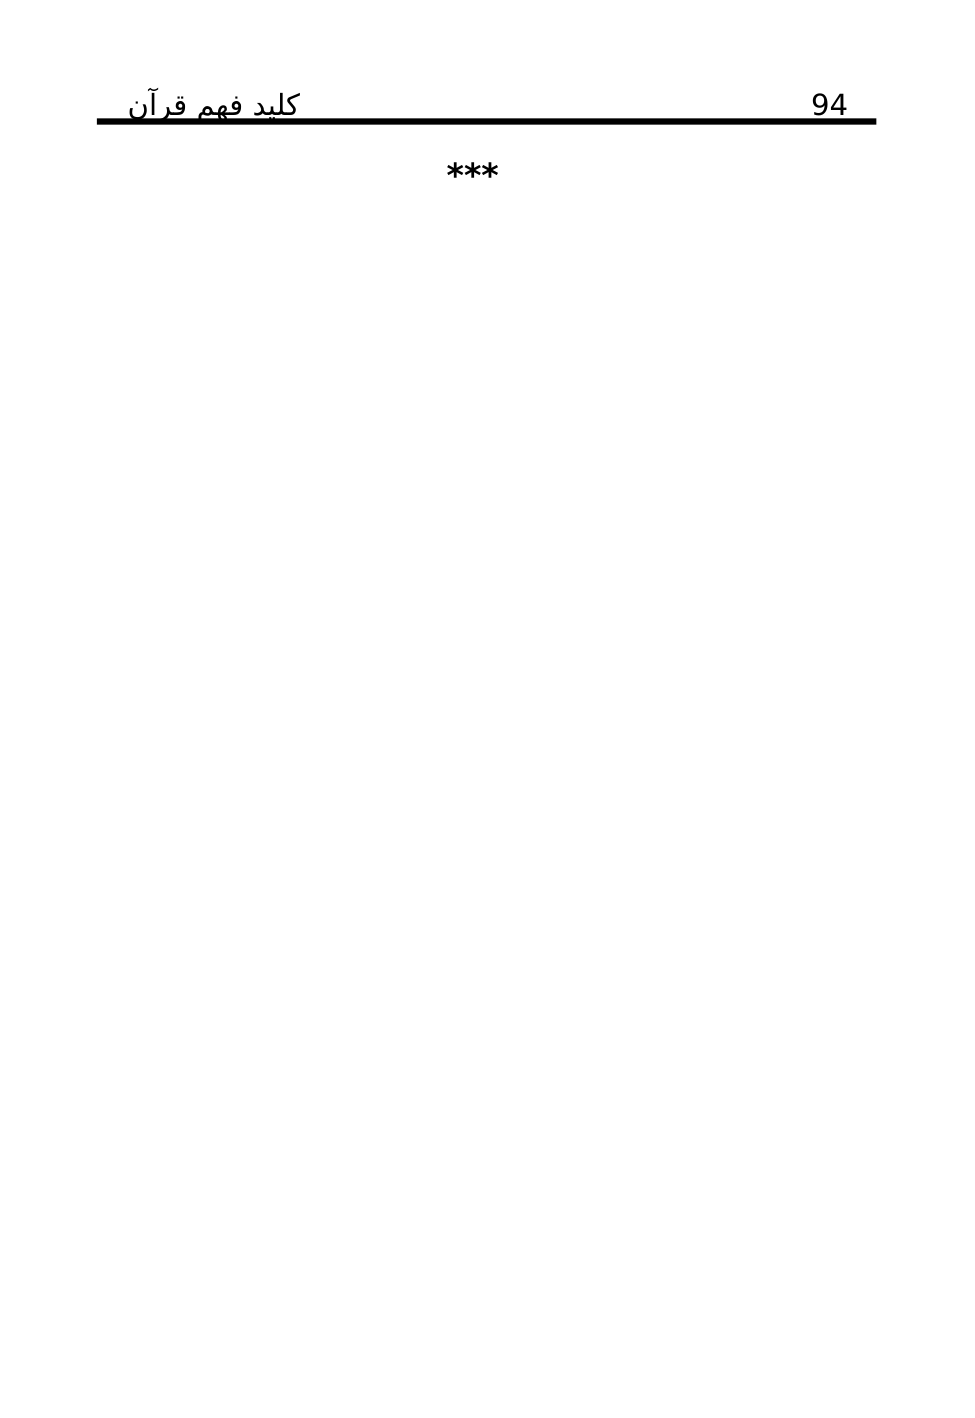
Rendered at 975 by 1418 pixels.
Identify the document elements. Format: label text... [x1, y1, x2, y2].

text *** [97, 156, 877, 195]
